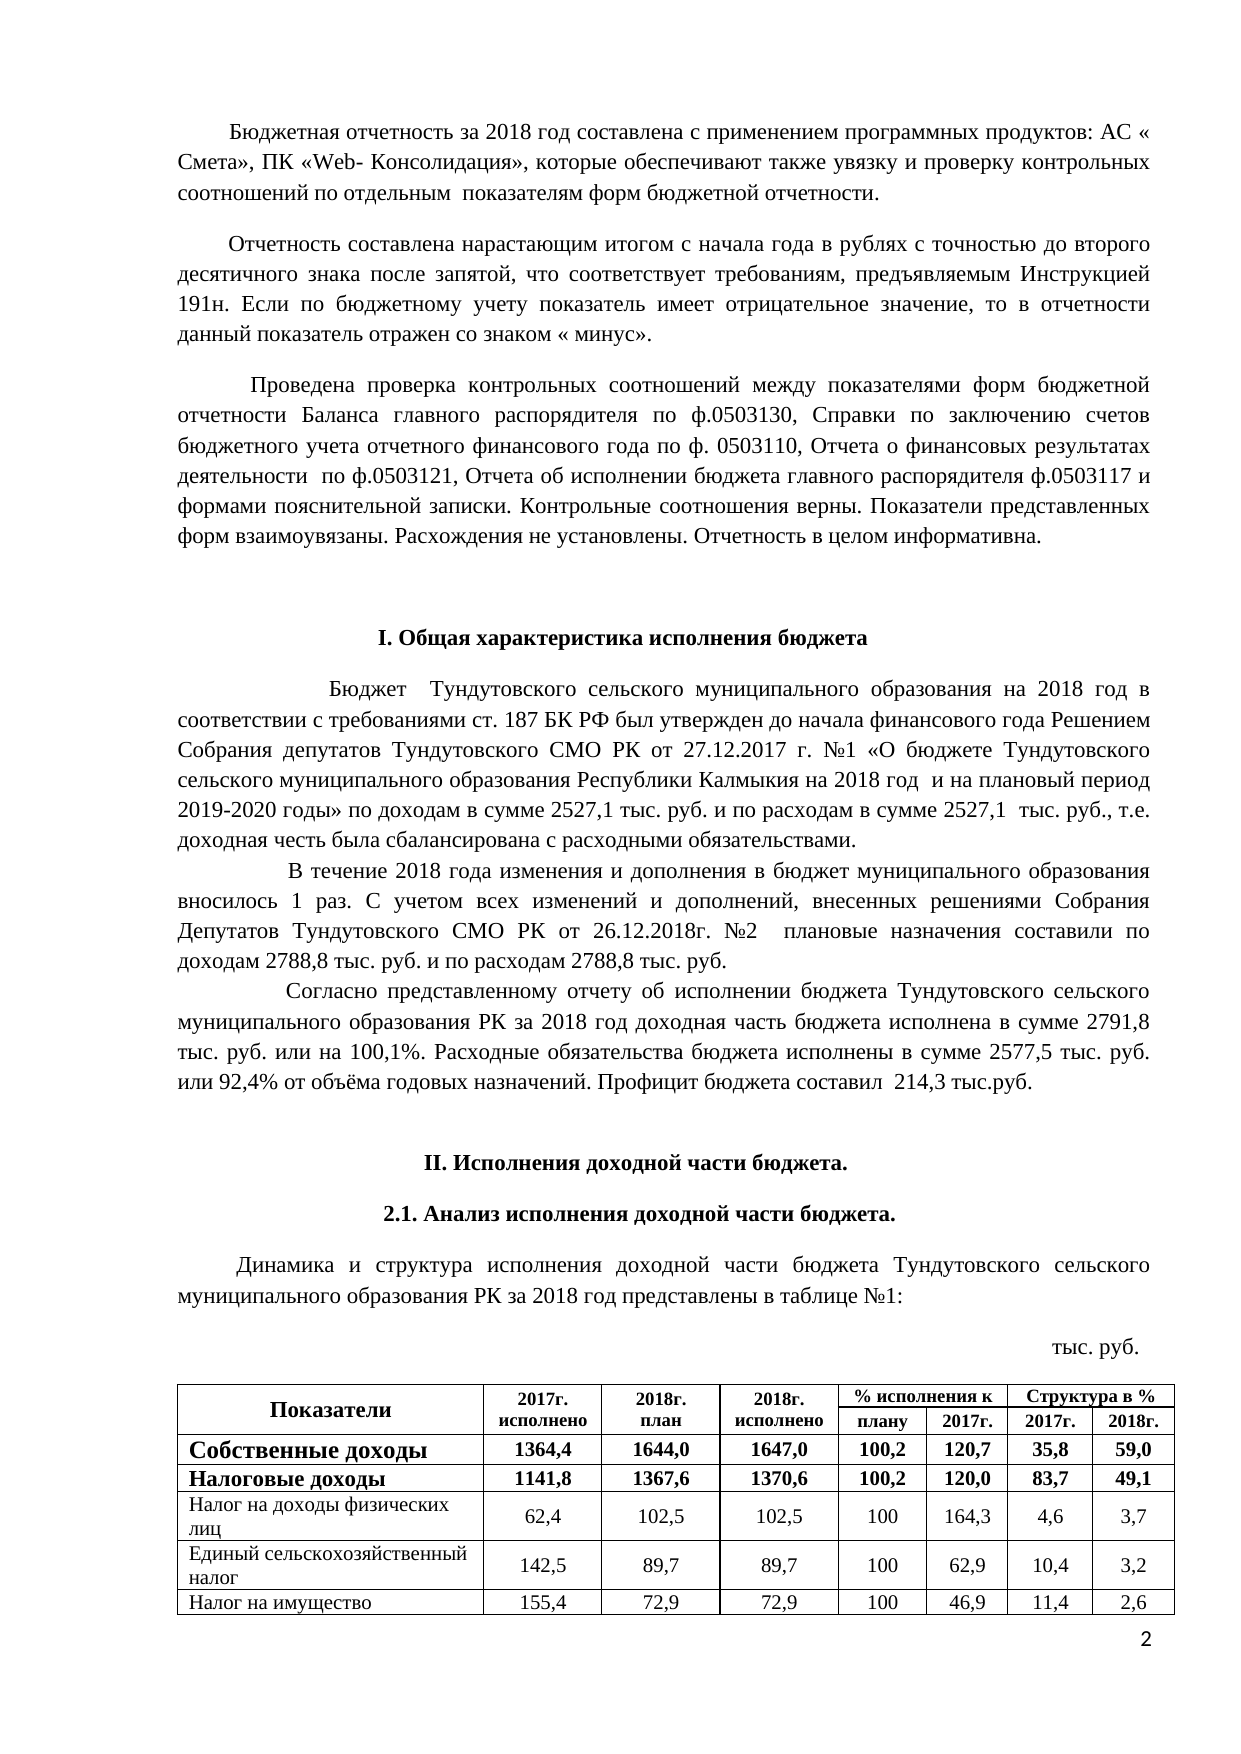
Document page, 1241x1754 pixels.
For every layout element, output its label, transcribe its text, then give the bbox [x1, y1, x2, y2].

table_cell плану [839, 1408, 926, 1434]
table_cell 1364,4 [484, 1435, 601, 1463]
table_cell 155,4 [484, 1590, 601, 1614]
text Проведена проверка контрольных соотношений между показателями форм бюджетной отчетности Баланса главного распорядителя по ф.0503130, Справки по заключению счетов бюджетного учета отчетного финансового года по ф. 0503110, Отчета о финансовых результатах деятельности по ф.0503121, Отчета об исполнении бюджета главного распорядителя ф.0503117 и формами пояснительной записки. Контрольные соотношения верны. Показатели представленных форм взаимоувязаны. Расхождения не установлены. Отчетность в целом информативна. [177, 371, 1152, 549]
table_cell 2017г. [927, 1408, 1007, 1434]
table_cell Единый сельскохозяйственный налог [178, 1541, 483, 1589]
table_cell 59,0 [1093, 1435, 1174, 1463]
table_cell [178, 1590, 483, 1614]
table_header Показатели [178, 1385, 483, 1434]
table_cell 164,3 [927, 1492, 1007, 1540]
table_cell 2017г. [1008, 1408, 1092, 1434]
table_cell Налоговые доходы [178, 1465, 483, 1491]
text Согласно представленному отчету об исполнении бюджета Тундутовского сельского муниципального образования РК за 2018 год доходная часть бюджета исполнена в сумме 2791,8 тыс. руб. или на 100,1%. Расходные обязательства бюджета исполнены в сумме 2577,5 тыс. руб. или 92,4% от объёма годовых назначений. Профицит бюджета составил 214,3 тыс.руб. [177, 977, 1152, 1094]
table_header 2018г. план [602, 1385, 719, 1434]
table_cell 35,8 [1008, 1435, 1092, 1463]
table_header % исполнения к [839, 1385, 1007, 1406]
table_cell 72,9 [602, 1590, 719, 1614]
table_cell 3,7 [1093, 1492, 1174, 1540]
text Динамика и структура исполнения доходной части бюджета Тундутовского сельского муниципального образования РК за 2018 год представлены в таблице №1: [177, 1251, 1152, 1308]
table_cell 1644,0 [602, 1435, 719, 1463]
text Бюджет Тундутовского сельского муниципального образования на 2018 год в соответствии с требованиями ст. 187 БК РФ был утвержден до начала финансового года Решением Собрания депутатов Тундутовского СМО РК от 27.12.2017 г. №1 «О бюджете Тундутовского сельского муниципального образования Республики Калмыкия на 2018 год и на плановый период 2019-2020 годы» по доходам в сумме 2527,1 тыс. руб. и по расходам в сумме 2527,1 тыс. руб., т.е. доходная честь была сбалансирована с расходными обязательствами. [177, 675, 1152, 853]
table_cell 1370,6 [721, 1465, 838, 1491]
table_cell 3,2 [1093, 1541, 1174, 1589]
table_cell 100 [839, 1590, 926, 1614]
text тыс. руб. [177, 1333, 1152, 1359]
text В течение 2018 года изменения и дополнения в бюджет муниципального образования вносилось 1 раз. С учетом всех изменений и дополнений, внесенных решениями Собрания Депутатов Тундутовского СМО РК от 26.12.2018г. №2 плановые назначения составили по доходам 2788,8 тыс. руб. и по расходам 2788,8 тыс. руб. [177, 857, 1152, 974]
text II. Исполнения доходной части бюджета. [177, 1149, 1152, 1176]
text I. Общая характеристика исполнения бюджета [177, 624, 1152, 651]
table_cell 62,9 [927, 1541, 1007, 1589]
table_cell 100 [839, 1541, 926, 1589]
table_cell 89,7 [721, 1541, 838, 1589]
table_cell 120,7 [927, 1435, 1007, 1463]
table_cell 83,7 [1008, 1465, 1092, 1491]
table_cell 100 [839, 1492, 926, 1540]
table_cell 102,5 [721, 1492, 838, 1540]
table_cell 46,9 [927, 1590, 1007, 1614]
table_cell 142,5 [484, 1541, 601, 1589]
table_cell 62,4 [484, 1492, 601, 1540]
table_cell 10,4 [1008, 1541, 1092, 1589]
table_cell 49,1 [1093, 1465, 1174, 1491]
table_header 2017г. исполнено [484, 1385, 601, 1434]
table_header Структура в % [1008, 1385, 1174, 1406]
table_cell 89,7 [602, 1541, 719, 1589]
table_cell 102,5 [602, 1492, 719, 1540]
table_cell 1367,6 [602, 1465, 719, 1491]
text Бюджетная отчетность за 2018 год составлена с применением программных продуктов: АС « Смета», ПК «Web- Консолидация», которые обеспечивают также увязку и проверку контрольных соотношений по отдельным показателям форм бюджетной отчетности. [177, 118, 1152, 205]
table_cell 1141,8 [484, 1465, 601, 1491]
table_cell 2018г. [1093, 1408, 1174, 1434]
table_cell 1647,0 [721, 1435, 838, 1463]
table_cell 72,9 [721, 1590, 838, 1614]
table_cell 100,2 [839, 1465, 926, 1491]
table_cell Налог на доходы физических лиц [178, 1492, 483, 1540]
table_cell 120,0 [927, 1465, 1007, 1491]
table_cell Собственные доходы [178, 1435, 483, 1463]
table_header 2018г. исполнено [721, 1385, 838, 1434]
text 2.1. Анализ исполнения доходной части бюджета. [177, 1200, 1152, 1227]
text Отчетность составлена нарастающим итогом с начала года в рублях с точностью до второго десятичного знака после запятой, что соответствует требованиям, предъявляемым Инструкцией 191н. Если по бюджетному учету показатель имеет отрицательное значение, то в отчетности данный показатель отражен со знаком « минус». [177, 229, 1152, 347]
table_cell 4,6 [1008, 1492, 1092, 1540]
table_cell 2,6 [1093, 1590, 1174, 1614]
table_cell 11,4 [1008, 1590, 1092, 1614]
table_cell 100,2 [839, 1435, 926, 1463]
